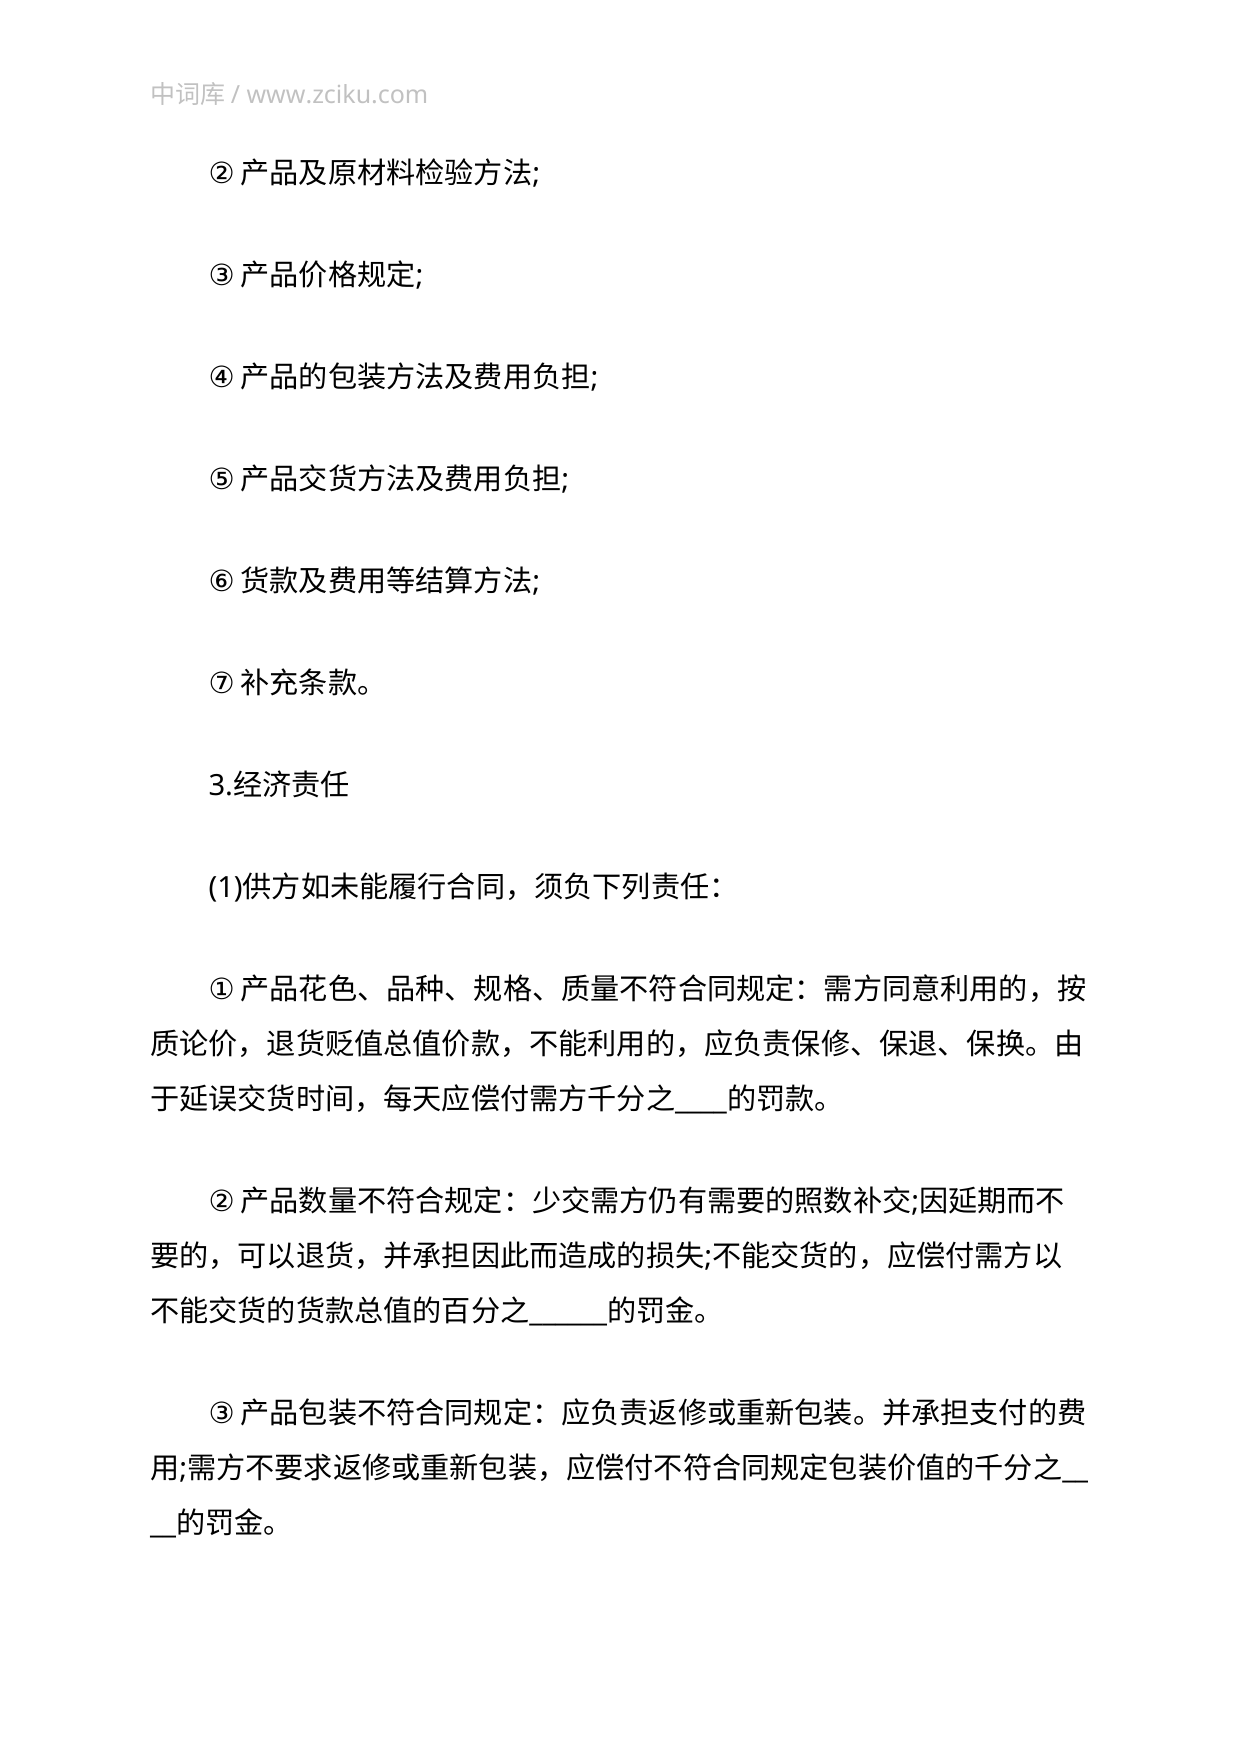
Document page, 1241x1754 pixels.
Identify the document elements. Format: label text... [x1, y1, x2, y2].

text ①产品花色、品种、规格、质量不符合同规定：需方同意利用的，按质论价，退货贬值总值价款，不能利用的，应负责保修、保退、保换。由于延误交货时间，每天应偿付需方千分之____的罚款。 [150, 966, 1090, 1118]
text (1)供方如未能履行合同，须负下列责任： [150, 864, 1090, 906]
text ②产品及原材料检验方法; [150, 150, 1090, 192]
text ⑤产品交货方法及费用负担; [150, 456, 1090, 498]
text ③产品包装不符合同规定：应负责返修或重新包装。并承担支付的费用;需方不要求返修或重新包装，应偿付不符合同规定包装价值的千分之____的罚金。 [150, 1390, 1090, 1542]
text 3.经济责任 [150, 762, 1090, 804]
text ③产品价格规定; [150, 252, 1090, 294]
text ⑦补充条款。 [150, 660, 1090, 702]
text ②产品数量不符合规定：少交需方仍有需要的照数补交;因延期而不要的，可以退货，并承担因此而造成的损失;不能交货的，应偿付需方以不能交货的货款总值的百分之______的罚金。 [150, 1178, 1090, 1330]
text ⑥货款及费用等结算方法; [150, 558, 1090, 600]
text ④产品的包装方法及费用负担; [150, 354, 1090, 396]
